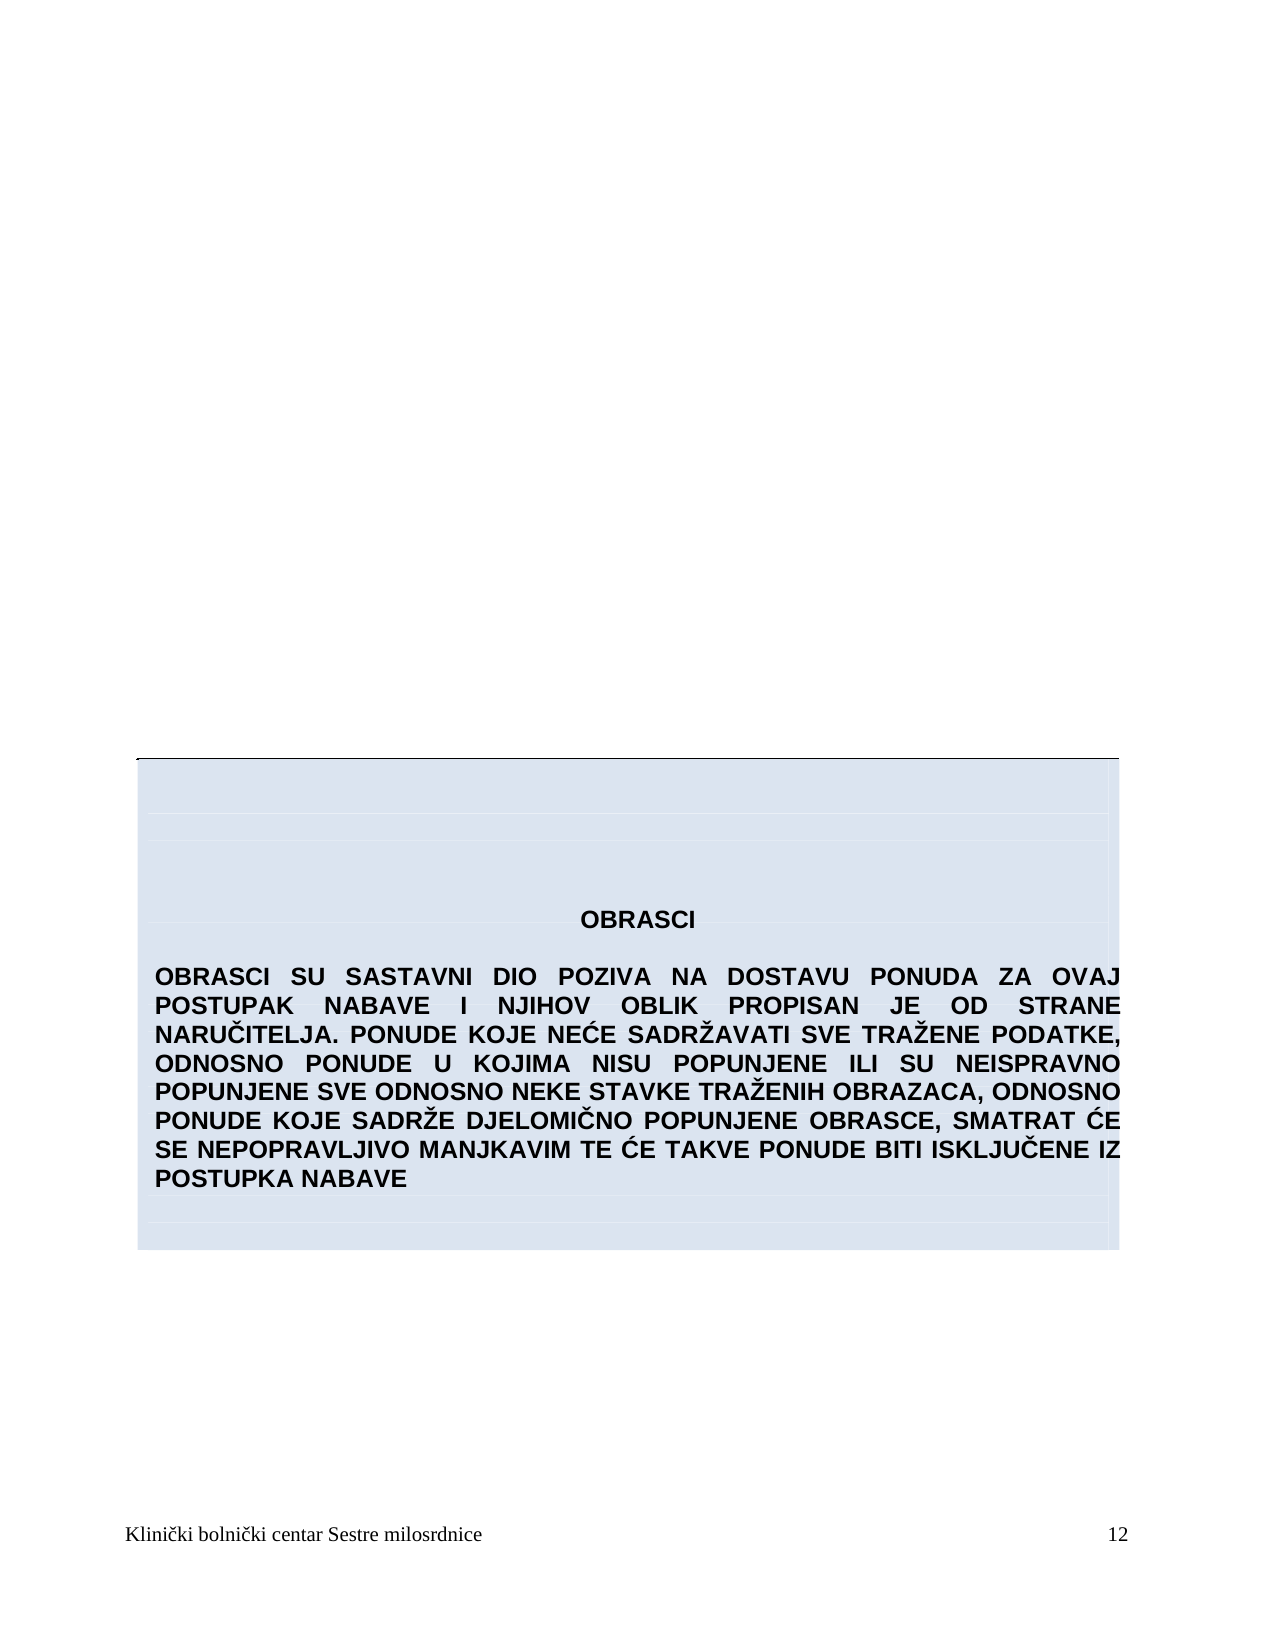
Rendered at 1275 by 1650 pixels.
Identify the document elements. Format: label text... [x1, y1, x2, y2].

text OBRASCI [154, 906, 1121, 933]
text OBRASCI SU SASTAVNI DIO POZIVA NA DOSTAVU PONUDA ZA OVAJ POSTUPAK NABAVE I NJIHOV OBLIK PROPISAN JE OD STRANE NARUČITELJA. PONUDE KOJE NEĆE SADRŽAVATI SVE TRAŽENE PODATKE, ODNOSNO PONUDE U KOJIMA NISU POPUNJENE ILI SU NEISPRAVNO POPUNJENE SVE ODNOSNO NEKE STAVKE TRAŽENIH OBRAZACA, ODNOSNO PONUDE KOJE SADRŽE DJELOMIČNO POPUNJENE OBRASCE, SMATRAT ĆE SE NEPOPRAVLJIVO MANJKAVIM TE ĆE TAKVE PONUDE BITI ISKLJUČENE IZ POSTUPKA NABAVE [154, 962, 1121, 1192]
